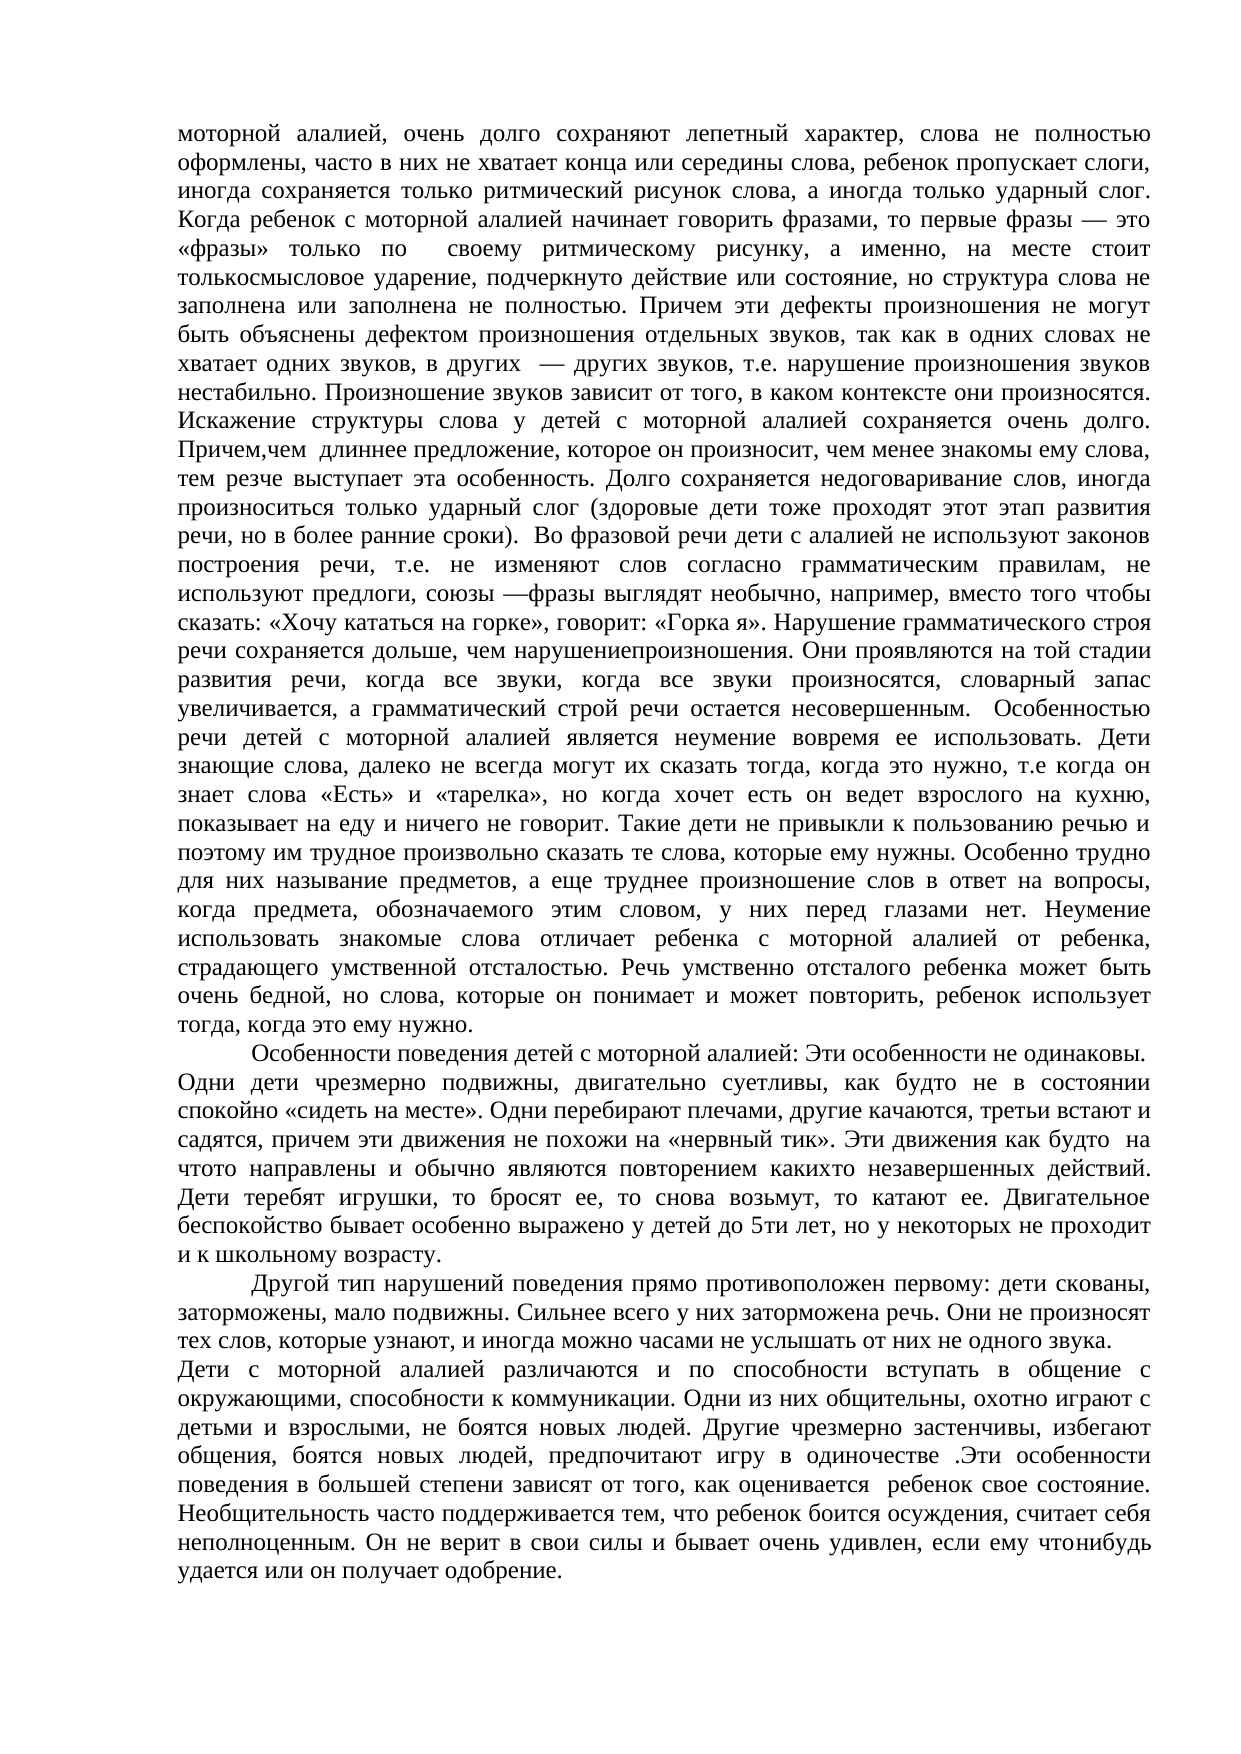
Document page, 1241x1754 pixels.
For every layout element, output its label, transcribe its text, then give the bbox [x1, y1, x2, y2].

text Особенности поведения детей с моторной алалией: Эти особенности не одинаковы. [177, 1038, 1152, 1067]
text Одни дети чрезмерно подвижны, двигательно суетливы, как будто не в состоянии спокойно «сидеть на месте». Одни перебирают плечами, другие качаются, третьи встают и садятся, причем эти движения не похожи на «нервный тик». Эти движения как будто на что­то направлены и обычно являются повторением каких­то незавершенных действий. Дети теребят игрушки, то бросят ее, то снова возьмут, то катают ее. Двигательное беспокойство бывает особенно выражено у детей до 5­ти лет, но у некоторых не проходит и к школьному возрасту. [177, 1067, 1152, 1268]
text Дети с моторной алалией различаются и по способности вступать в общение с окружающими, способности к коммуникации. Одни из них общительны, охотно играют с детьми и взрослыми, не боятся новых людей. Другие чрезмерно застенчивы, избегают общения, боятся новых людей, предпочитают игру в одиночестве .Эти особенности поведения в большей степени зависят от того, как оценивается ребенок свое состояние. Необщительность часто поддерживается тем, что ребенок боится осуждения, считает себя неполноценным. Он не верит в свои силы и бывает очень удивлен, если ему что­нибудь удается или он получает одобрение. [177, 1354, 1152, 1584]
text Другой тип нарушений поведения прямо противоположен первому: дети скованы, заторможены, мало подвижны. Сильнее всего у них заторможена речь. Они не произносят тех слов, которые узнают, и иногда можно часами не услышать от них не одного звука. [177, 1268, 1152, 1354]
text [177, 118, 1152, 1038]
